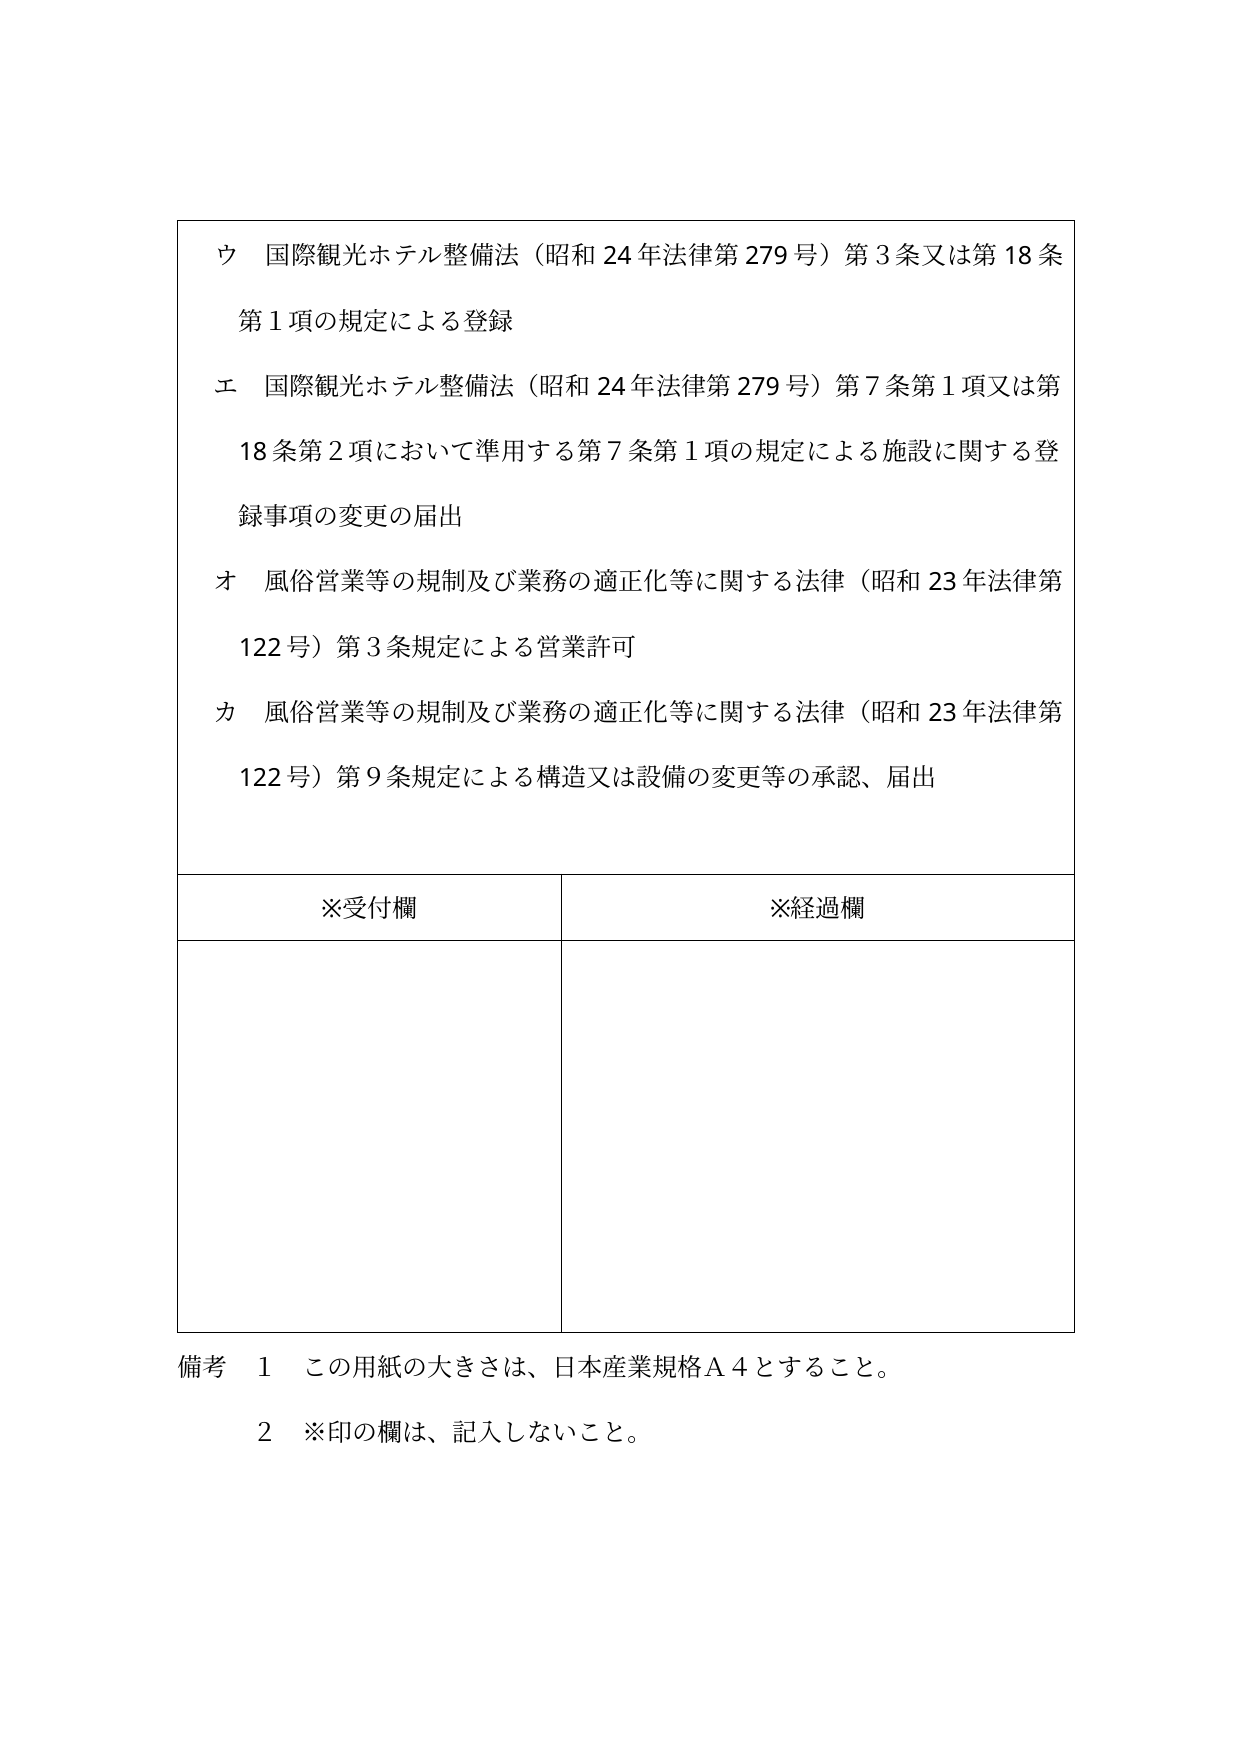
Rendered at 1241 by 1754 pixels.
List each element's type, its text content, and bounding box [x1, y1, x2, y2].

table_cell ※経過欄 [562, 875, 1074, 940]
text ２ ※印の欄は、記入しないこと。 [177, 1398, 1063, 1463]
table_cell ※受付欄 [178, 875, 561, 940]
table_cell [178, 941, 561, 1332]
table_cell [562, 941, 1074, 1332]
text 備考 １ この用紙の大きさは、日本産業規格Ａ４とすること。 [177, 1333, 1063, 1398]
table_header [178, 221, 1074, 873]
